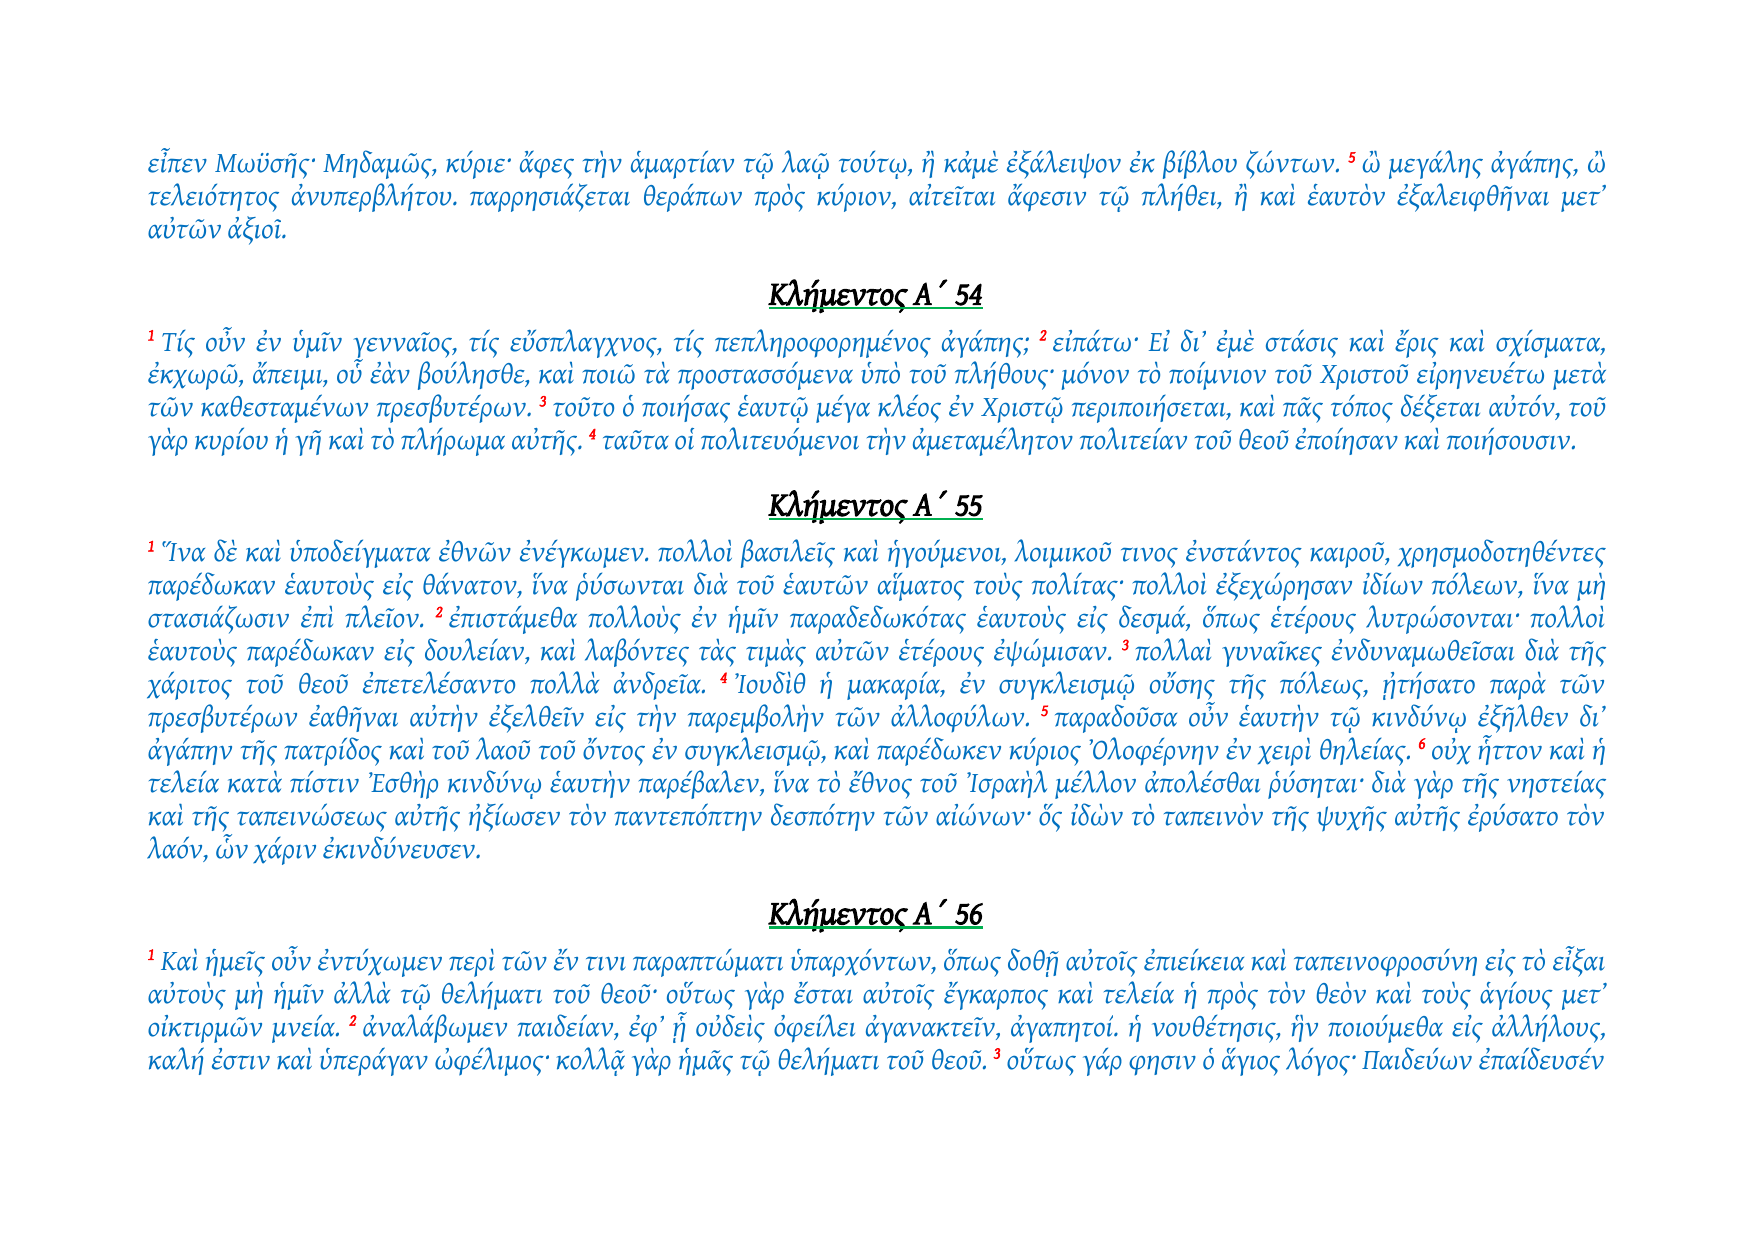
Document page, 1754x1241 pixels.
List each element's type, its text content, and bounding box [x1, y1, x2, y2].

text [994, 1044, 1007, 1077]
text 1 Ἵνα δὲ καὶ ὑποδείγματα ἐθνῶν ἐνέγκωμεν. πολλοὶ βασιλεῖς καὶ ἡγούμενοι, λοιμικοῦ τινος ἐνστάντος καιροῦ, χρησμοδοτηθέντες παρέδωκαν ἑαυτοὺς εἰς θάνατον, ἵνα ῥύσωνται διὰ τοῦ ἑαυτῶν αἵματος τοὺς πολίτας· πολλοὶ ἐξεχώρησαν ἰδίων πόλεων, ἵνα μὴ στασιάζωσιν ἐπὶ πλεῖον. 2 ἐπιστάμεθα πολλοὺς ἐν ἡμῖν παραδεδωκότας ἑαυτοὺς εἰς δεσμά, ὅπως ἑτέρους λυτρώσονται· πολλοὶ ἑαυτοὺς παρέδωκαν εἰς δουλείαν, καὶ λαβόντες τὰς τιμὰς αὐτῶν ἑτέρους ἐψώμισαν. 3 πολλαὶ γυναῖκες ἐνδυναμωθεῖσαι διὰ τῆς χάριτος τοῦ θεοῦ ἐπετελέσαντο πολλὰ ἀνδρεῖα. 4 Ἰουδὶθ ἡ μακαρία, ἐν συγκλεισμῷ οὔσης τῆς πόλεως, ᾐτήσατο παρὰ τῶν πρεσβυτέρων ἐαθῆναι αὐτὴν ἐξελθεῖν εἰς τὴν παρεμβολὴν τῶν ἀλλοφύλων. 5 παραδοῦσα οὖν ἑαυτὴν τῷ κινδύνῳ ἐξῆλθεν δι’ ἀγάπην τῆς πατρίδος καὶ τοῦ λαοῦ τοῦ ὄντος ἐν συγκλεισμῷ, καὶ παρέδωκεν κύριος Ὀλοφέρνην ἐν χειρὶ θηλείας. 6 οὐχ ἧττον καὶ ἡ τελεία κατὰ πίστιν Ἐσθὴρ κινδύνῳ ἑαυτὴν παρέβαλεν, ἵνα τὸ ἔθνος τοῦ Ἰσραὴλ μέλλον ἀπολέσθαι ῥύσηται· διὰ γὰρ τῆς νηστείας καὶ τῆς ταπεινώσεως αὐτῆς ἠξίωσεν τὸν παντεπόπτην δεσπότην τῶν αἰώνων· ὅς ἰδὼν τὸ ταπεινὸν τῆς ψυχῆς αὐτῆς ἐρύσατο τὸν λαόν, ὧν χάριν ἐκινδύνευσεν. [481, 800, 1606, 866]
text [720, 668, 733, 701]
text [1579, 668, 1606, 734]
text Κλήμεντος Α ʹ 54 [148, 276, 1606, 313]
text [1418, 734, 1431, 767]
text Κλήμεντος Α ʹ 56 [148, 895, 1606, 933]
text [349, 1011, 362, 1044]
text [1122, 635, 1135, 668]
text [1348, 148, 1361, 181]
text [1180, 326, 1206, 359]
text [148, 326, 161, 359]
text 1 Τίς οὖν ἐν ὑμῖν γενναῖος, τίς εὔσπλαγχνος, τίς πεπληροφορημένος ἀγάπης; 2 εἰπάτω· Εἰ δι’ ἐμὲ στάσις καὶ ἔρις καὶ σχίσματα, ἐκχωρῶ, ἄπειμι, οὗ ἐὰν βούλησθε, καὶ ποιῶ τὰ προστασσόμενα ὑπὸ τοῦ πλήθους· μόνον τὸ ποίμνιον τοῦ Χριστοῦ εἰρηνευέτω μετὰ τῶν καθεσταμένων πρεσβυτέρων. 3 τοῦτο ὁ ποιήσας ἑαυτῷ μέγα κλέος ἐν Χριστῷ περιποιήσεται, καὶ πᾶς τόπος δέξεται αὐτόν, τοῦ γὰρ κυρίου ἡ γῆ καὶ τὸ πλήρωμα αὐτῆς. 4 ταῦτα οἱ πολιτευόμενοι τὴν ἀμεταμέλητον πολιτείαν τοῦ θεοῦ ἐποίησαν καὶ ποιήσουσιν. [148, 392, 1606, 457]
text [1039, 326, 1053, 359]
text 1 Ἵνα δὲ καὶ ὑποδείγματα ἐθνῶν ἐνέγκωμεν. πολλοὶ βασιλεῖς καὶ ἡγούμενοι, λοιμικοῦ τινος ἐνστάντος καιροῦ, χρησμοδοτηθέντες παρέδωκαν ἑαυτοὺς εἰς θάνατον, ἵνα ῥύσωνται διὰ τοῦ ἑαυτῶν αἵματος τοὺς πολίτας· πολλοὶ ἐξεχώρησαν ἰδίων πόλεων, ἵνα μὴ στασιάζωσιν ἐπὶ πλεῖον. 2 ἐπιστάμεθα πολλοὺς ἐν ἡμῖν παραδεδωκότας ἑαυτοὺς εἰς δεσμά, ὅπως ἑτέρους λυτρώσονται· πολλοὶ ἑαυτοὺς παρέδωκαν εἰς δουλείαν, καὶ λαβόντες τὰς τιμὰς αὐτῶν ἑτέρους ἐψώμισαν. 3 πολλαὶ γυναῖκες ἐνδυναμωθεῖσαι διὰ τῆς χάριτος τοῦ θεοῦ ἐπετελέσαντο πολλὰ ἀνδρεῖα. 4 Ἰουδὶθ ἡ μακαρία, ἐν συγκλεισμῷ οὔσης τῆς πόλεως, ᾐτήσατο παρὰ τῶν πρεσβυτέρων ἐαθῆναι αὐτὴν ἐξελθεῖν εἰς τὴν παρεμβολὴν τῶν ἀλλοφύλων. 5 παραδοῦσα οὖν ἑαυτὴν τῷ κινδύνῳ ἐξῆλθεν δι’ ἀγάπην τῆς πατρίδος καὶ τοῦ λαοῦ τοῦ ὄντος ἐν συγκλεισμῷ, καὶ παρέδωκεν κύριος Ὀλοφέρνην ἐν χειρὶ θηλείας. 6 οὐχ ἧττον καὶ ἡ τελεία κατὰ πίστιν Ἐσθὴρ κινδύνῳ ἑαυτὴν παρέβαλεν, ἵνα τὸ ἔθνος τοῦ Ἰσραὴλ μέλλον ἀπολέσθαι ῥύσηται· διὰ γὰρ τῆς νηστείας καὶ τῆς ταπεινώσεως αὐτῆς ἠξίωσεν τὸν παντεπόπτην δεσπότην τῶν αἰώνων· ὅς ἰδὼν τὸ ταπεινὸν τῆς ψυχῆς αὐτῆς ἐρύσατο τὸν λαόν, ὧν χάριν ἐκινδύνευσεν. [148, 537, 1606, 635]
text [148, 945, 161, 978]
text Κλήμεντος Α ʹ 55 [148, 487, 1606, 524]
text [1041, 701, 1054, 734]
